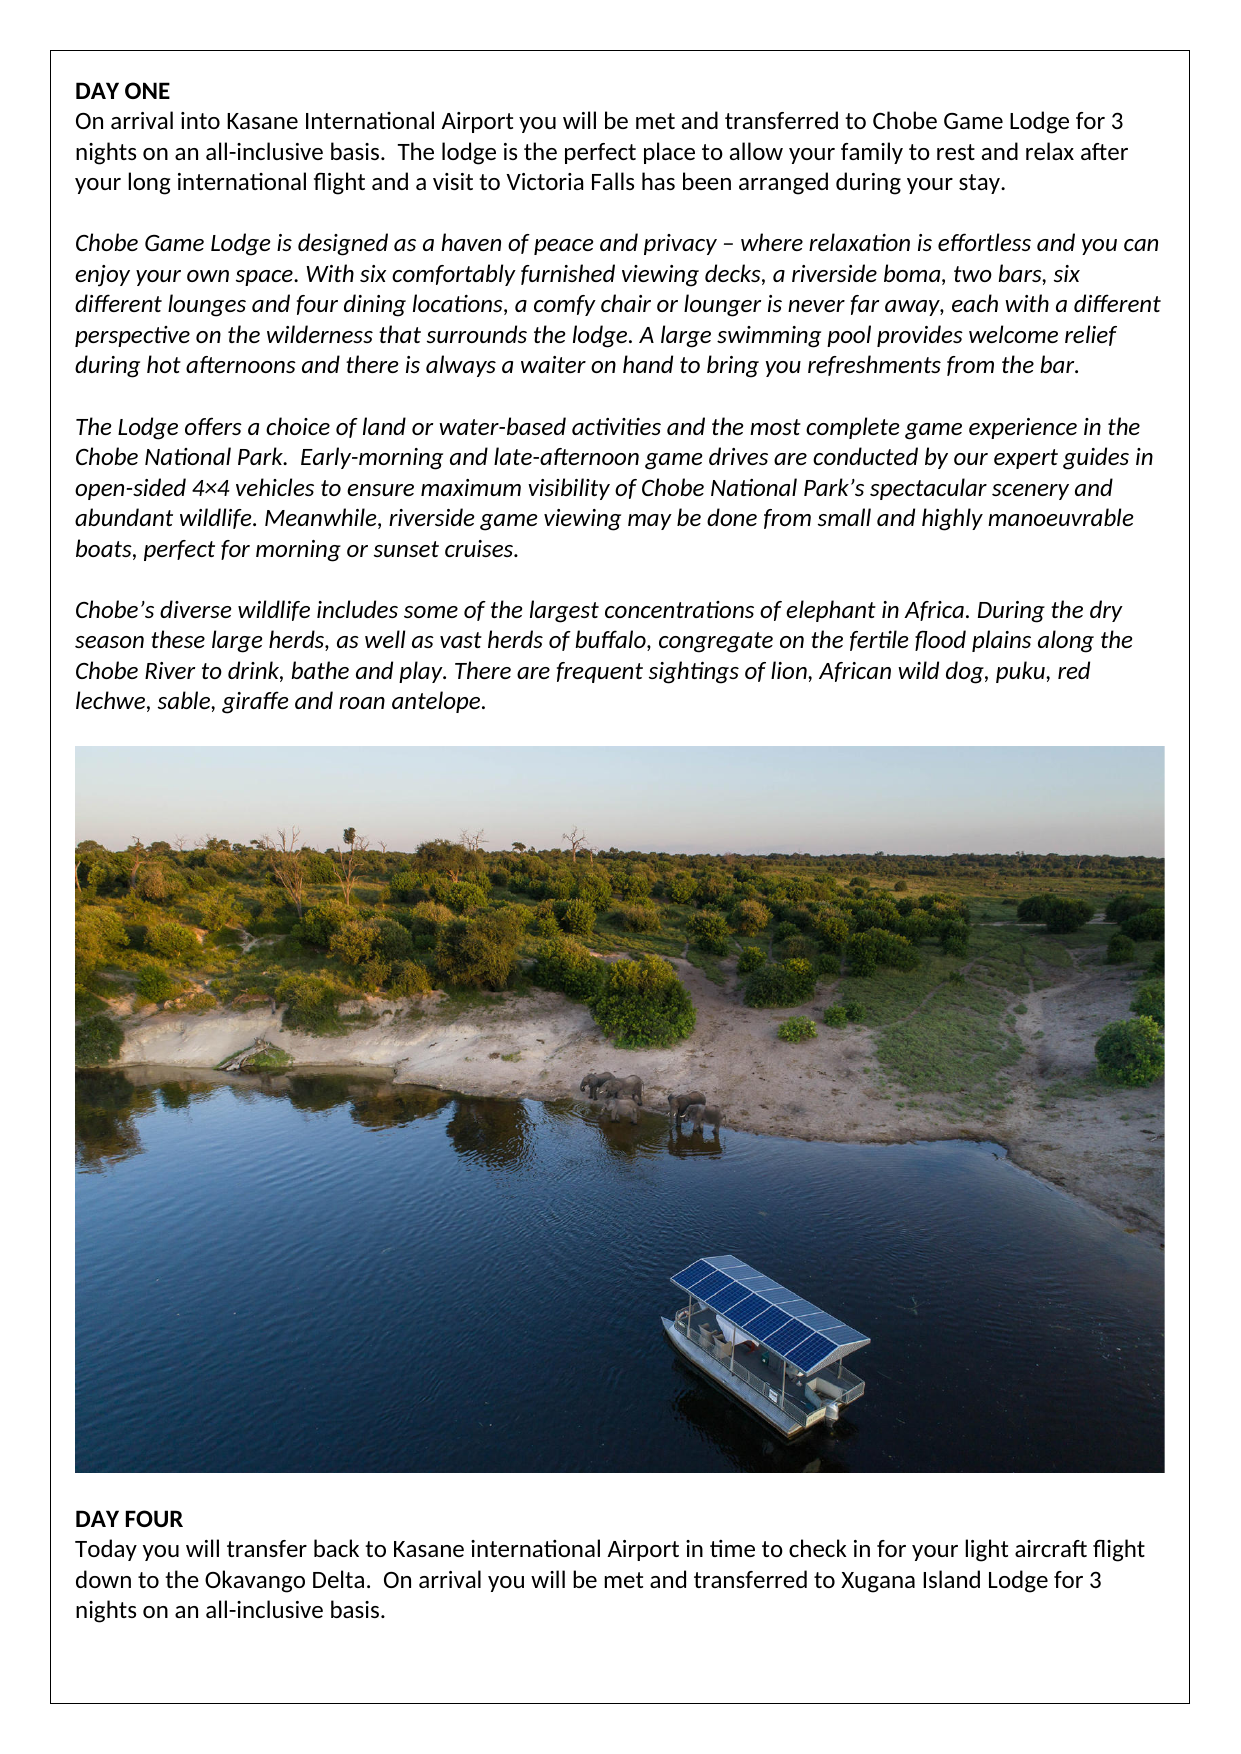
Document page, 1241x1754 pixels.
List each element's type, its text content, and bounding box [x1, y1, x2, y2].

text Chobe Game Lodge is designed as a haven of peace and privacy – where relaxation is effortless and you can enjoy your own space. With six comfortably furnished viewing decks, a riverside boma, two bars, six different lounges and four dining locations, a comfy chair or lounger is never far away, each with a different perspective on the wilderness that surrounds the lodge. A large swimming pool provides welcome relief during hot afternoons and there is always a waiter on hand to bring you refreshments from the bar. [75, 228, 1165, 380]
text Chobe’s diverse wildlife includes some of the largest concentrations of elephant in Africa. During the dry season these large herds, as well as vast herds of buffalo, congregate on the fertile flood plains along the Chobe River to drink, bathe and play. There are frequent sightings of lion, African wild dog, puku, red lechwe, sable, giraffe and roan antelope. [75, 594, 1165, 716]
text DAY FOUR [75, 1503, 1165, 1533]
text Today you will transfer back to Kasane international Airport in time to check in for your light aircraft flight down to the Okavango Delta. On arrival you will be met and transferred to Xugana Island Lodge for 3 nights on an all-inclusive basis. [75, 1533, 1165, 1625]
text DAY ONE [75, 75, 1165, 106]
picture [75, 746, 1165, 1473]
text On arrival into Kasane International Airport you will be met and transferred to Chobe Game Lodge for 3 nights on an all-inclusive basis. The lodge is the perfect place to allow your family to rest and relax after your long international flight and a visit to Victoria Falls has been arranged during your stay. [75, 106, 1165, 197]
text The Lodge offers a choice of land or water-based activities and the most complete game experience in the Chobe National Park. Early-morning and late-afternoon game drives are conducted by our expert guides in open-sided 4×4 vehicles to ensure maximum visibility of Chobe National Park’s spectacular scenery and abundant wildlife. Meanwhile, riverside game viewing may be done from small and highly manoeuvrable boats, perfect for morning or sunset cruises. [75, 411, 1165, 563]
